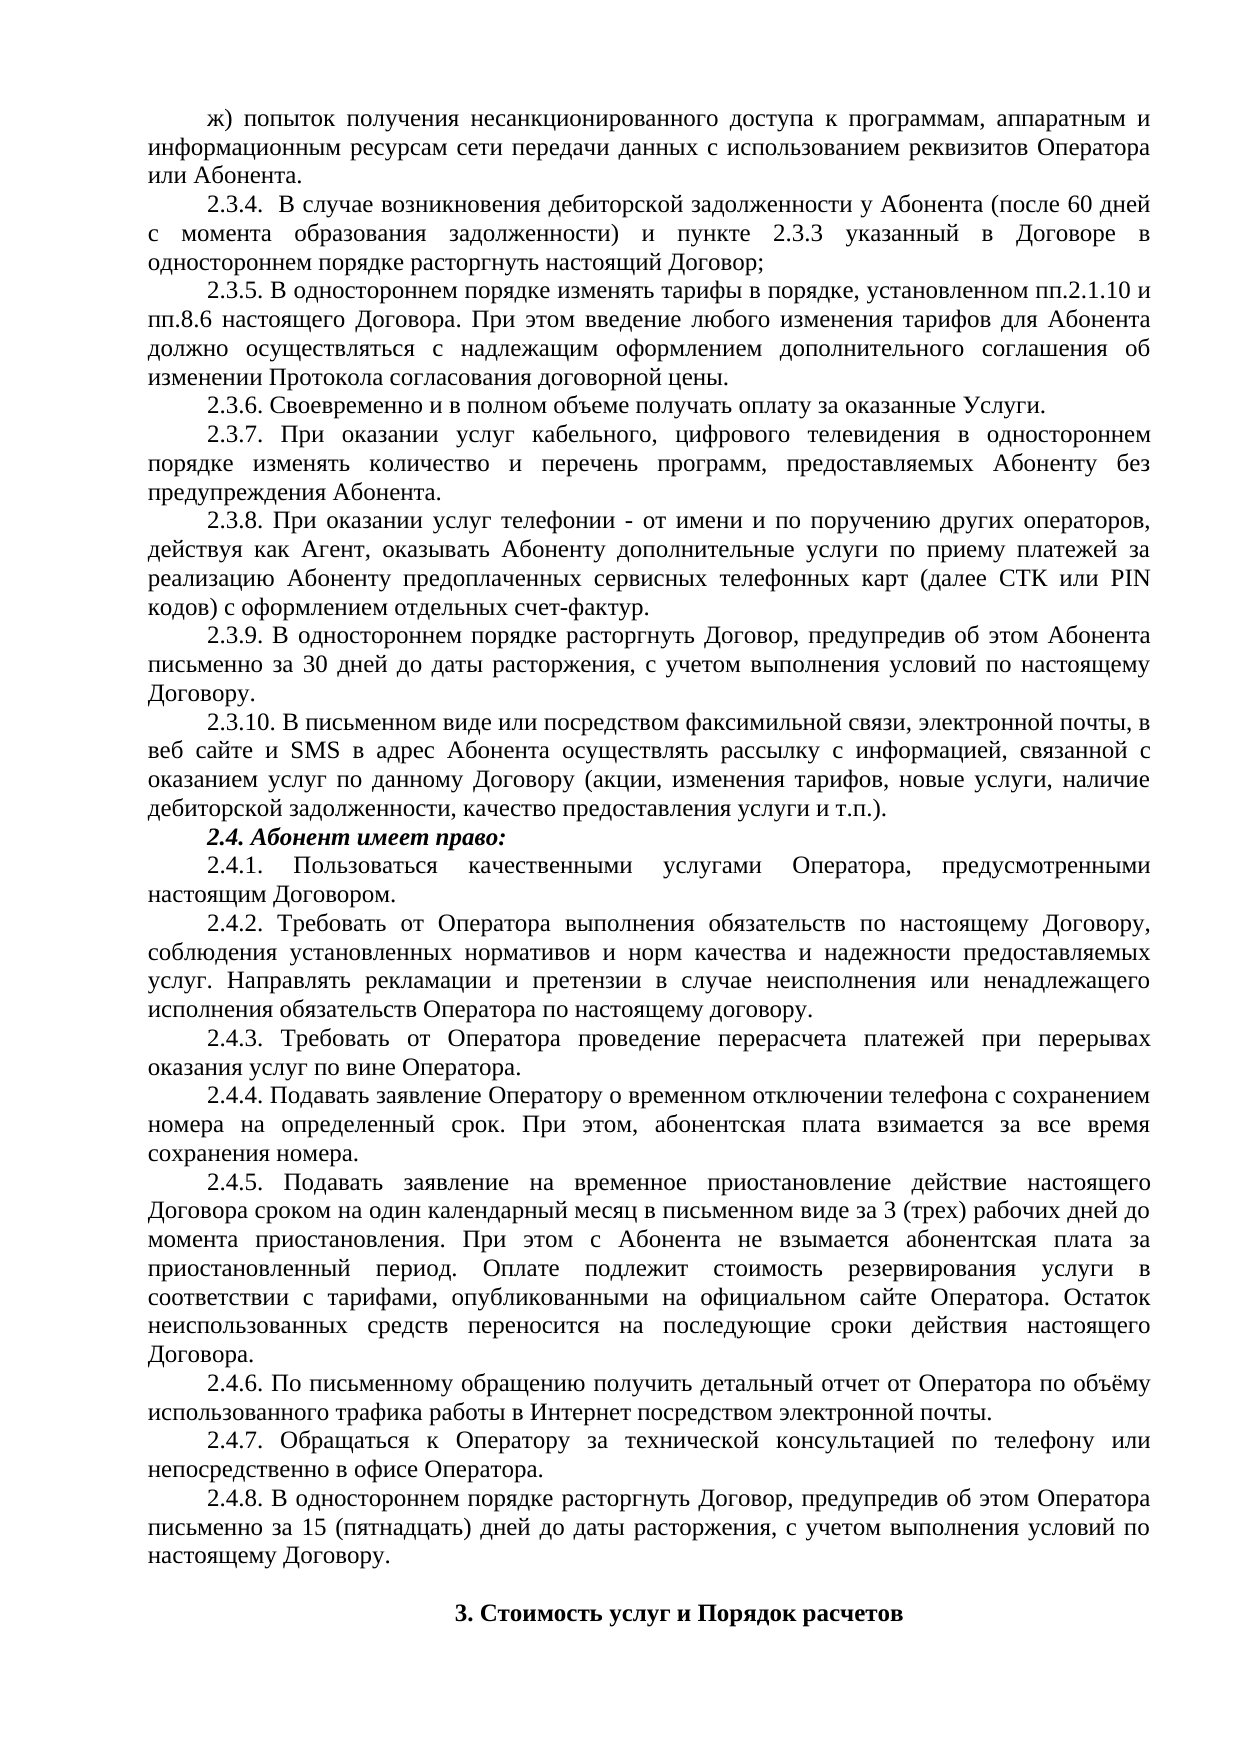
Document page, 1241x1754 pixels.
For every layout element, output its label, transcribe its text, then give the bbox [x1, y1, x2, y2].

text 2.3.8. При оказании услуг телефонии - от имени и по поручению других операторов, действуя как Агент, оказывать Абоненту дополнительные услуги по приему платежей за реализацию Абоненту предоплаченных сервисных телефонных карт (далее СТК или PIN кодов) с оформлением отдельных счет-фактур. [148, 506, 1152, 621]
text 2.3.10. В письменном виде или посредством факсимильной связи, электронной почты, в веб сайте и SMS в адрес Абонента осуществлять рассылку с информацией, связанной с оказанием услуг по данному Договору (акции, изменения тарифов, новые услуги, наличие дебиторской задолженности, качество предоставления услуги и т.п.). [148, 707, 1152, 822]
text 2.4.7. Обращаться к Оператору за технической консультацией по телефону или непосредственно в офисе Оператора. [148, 1426, 1152, 1483]
text 3. Стоимость услуг и Порядок расчетов [148, 1598, 1152, 1627]
text 2.4.2. Требовать от Оператора выполнения обязательств по настоящему Договору, соблюдения установленных нормативов и норм качества и надежности предоставляемых услуг. Направлять рекламации и претензии в случае неисполнения или ненадлежащего исполнения обязательств Оператора по настоящему договору. [148, 908, 1152, 1023]
text 2.4.5. Подавать заявление на временное приостановление действие настоящего Договора сроком на один календарный месяц в письменном виде за 3 (трех) рабочих дней до момента приостановления. При этом с Абонента не взымается абонентская плата за приостановленный период. Оплате подлежит стоимость резервирования услуги в соответствии с тарифами, опубликованными на официальном сайте Оператора. Остаток неиспользованных средств переносится на последующие сроки действия настоящего Договора. [148, 1167, 1152, 1368]
text 2.3.6. Своевременно и в полном объеме получать оплату за оказанные Услуги. [148, 391, 1152, 419]
text 2.3.5. В одностороннем порядке изменять тарифы в порядке, установленном пп.2.1.10 и пп.8.6 настоящего Договора. При этом введение любого изменения тарифов для Абонента должно осуществляться с надлежащим оформлением дополнительного соглашения об изменении Протокола согласования договорной цены. [148, 276, 1152, 391]
text 2.4.3. Требовать от Оператора проведение перерасчета платежей при перерывах оказания услуг по вине Оператора. [148, 1023, 1152, 1081]
text 2.4.1. Пользоваться качественными услугами Оператора, предусмотренными настоящим Договором. [148, 851, 1152, 908]
text 2.3.4. В случае возникновения дебиторской задолженности у Абонента (после 60 дней с момента образования задолженности) и пункте 2.3.3 указанный в Договоре в одностороннем порядке расторгнуть настоящий Договор; [148, 189, 1152, 276]
text 2.3.7. При оказании услуг кабельного, цифрового телевидения в одностороннем порядке изменять количество и перечень программ, предоставляемых Абоненту без предупреждения Абонента. [148, 419, 1152, 506]
text ж) попыток получения несанкционированного доступа к программам, аппаратным и информационным ресурсам сети передачи данных с использованием реквизитов Оператора или Абонента. [148, 103, 1152, 189]
text 2.3.9. В одностороннем порядке расторгнуть Договор, предупредив об этом Абонента письменно за 30 дней до даты расторжения, с учетом выполнения условий по настоящему Договору. [148, 621, 1152, 707]
text 2.4.8. В одностороннем порядке расторгнуть Договор, предупредив об этом Оператора письменно за 15 (пятнадцать) дней до даты расторжения, с учетом выполнения условий по настоящему Договору. [148, 1483, 1152, 1569]
text 2.4.4. Подавать заявление Оператору о временном отключении телефона с сохранением номера на определенный срок. При этом, абонентская плата взимается за все время сохранения номера. [148, 1081, 1152, 1167]
text 2.4. Абонент имеет право: [148, 822, 1152, 851]
text 2.4.6. По письменному обращению получить детальный отчет от Оператора по объёму использованного трафика работы в Интернет посредством электронной почты. [148, 1368, 1152, 1426]
